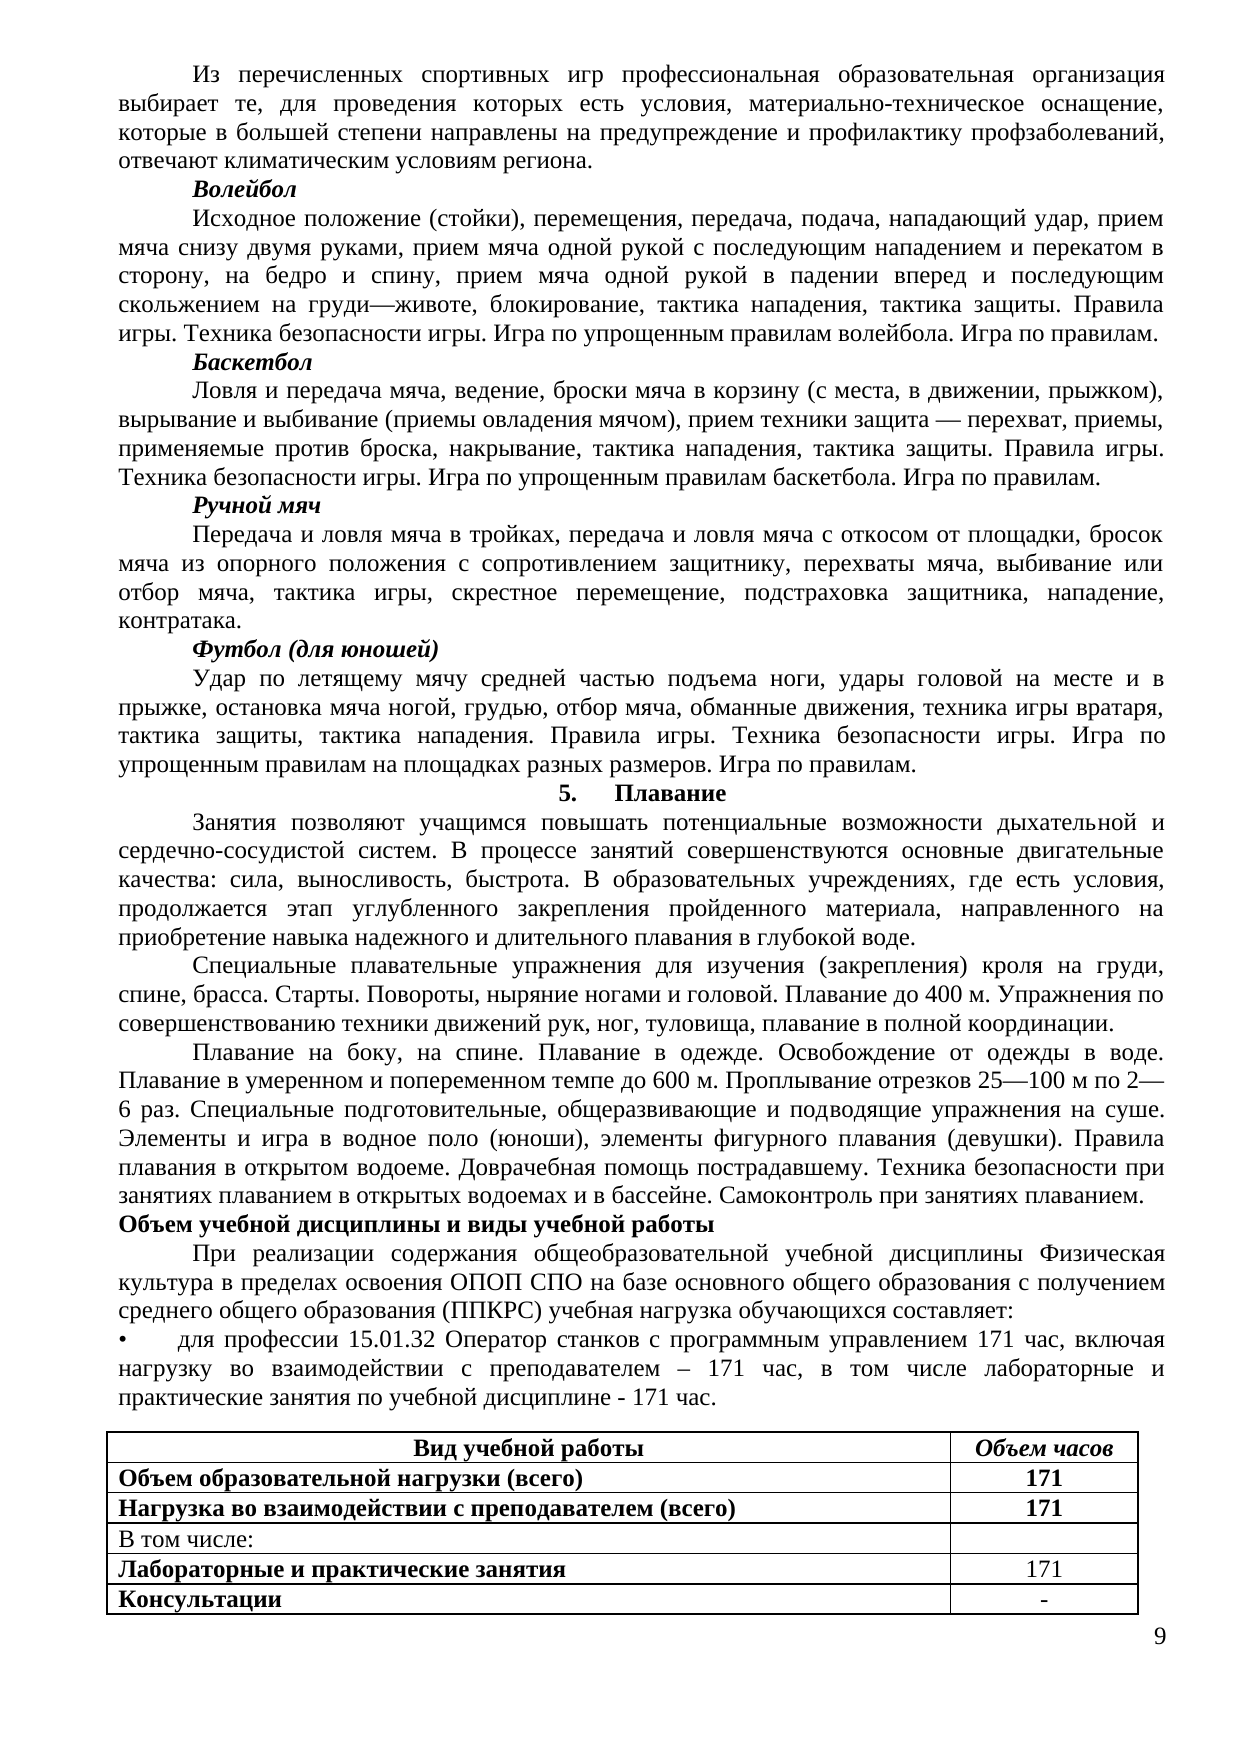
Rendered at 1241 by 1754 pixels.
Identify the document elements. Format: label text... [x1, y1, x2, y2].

table_cell [951, 1524, 1137, 1552]
table_cell Объем образовательной нагрузки (всего) [108, 1463, 950, 1492]
text Исходное положение (стойки), перемещения, передача, подача, нападающий удар, прием мяча снизу двумя руками, прием мяча одной рукой с последующим нападением и перекатом в сторону, на бедро и спину, прием мяча одной рукой в падении вперед и последующим скольжением на груди—животе, блокирование, тактика нападения, тактика защиты. Правила игры. Техника безопасности игры. Игра по упрощенным правилам волейбола. Игра по правилам. [118, 203, 1165, 347]
table_cell - [951, 1585, 1137, 1613]
text Баскетбол [118, 347, 1166, 375]
text Из перечисленных спортивных игр профессиональная образовательная организация выбирает те, для проведения которых есть условия, материально-техническое оснащение, которые в большей степени направлены на предупреждение и профилактику профзаболеваний, отвечают климатическим условиям региона. [118, 59, 1165, 174]
text Передача и ловля мяча в тройках, передача и ловля мяча с откосом от площадки, бросок мяча из опорного положения с сопротивлением защитнику, перехваты мяча, выбивание или отбор мяча, тактика игры, скрестное перемещение, подстраховка защитника, нападение, контратака. [118, 519, 1164, 634]
text Удар по летящему мячу средней частью подъема ноги, удары головой на месте и в прыжке, остановка мяча ногой, грудью, отбор мяча, обманные движения, техника игры вратаря, тактика защиты, тактика нападения. Правила игры. Техника безопасности игры. Игра по упрощенным правилам на площадках разных размеров. Игра по правилам. [118, 663, 1166, 778]
table_header Вид учебной работы [108, 1433, 950, 1462]
table_cell 171 [951, 1493, 1137, 1522]
text Плавание на боку, на спине. Плавание в одежде. Освобождение от одежды в воде. Плавание в умеренном и попеременном темпе до 600 м. Проплывание отрезков 25—100 м по 2—6 раз. Специальные подготовительные, общеразвивающие и подводящие упражнения на суше. Элементы и игра в водное поло (юноши), элементы фигурного плавания (девушки). Правила плавания в открытом водоеме. Доврачебная помощь пострадавшему. Техника безопасности при занятиях плаванием в открытых водоемах и в бассейне. Самоконтроль при занятиях плаванием. [118, 1037, 1166, 1209]
text Специальные плавательные упражнения для изучения (закрепления) кроля на груди, спине, брасса. Старты. Повороты, ныряние ногами и головой. Плавание до 400 м. Упражнения по совершенствованию техники движений рук, ног, туловища, плавание в полной координации. [118, 950, 1165, 1037]
table_header Объем часов [951, 1433, 1137, 1462]
table_cell Лабораторные и практические занятия [108, 1554, 950, 1583]
table_cell Консультации [108, 1585, 950, 1613]
table_cell 171 [951, 1554, 1137, 1583]
text Занятия позволяют учащимся повышать потенциальные возможности дыхательной и сердечно-сосудистой систем. В процессе занятий совершенствуются основные двигательные качества: сила, выносливость, быстрота. В образовательных учреждениях, где есть условия, продолжается этап углубленного закрепления пройденного материала, направленного на приобретение навыка надежного и длительного плавания в глубокой воде. [118, 807, 1165, 950]
text Ручной мяч [118, 490, 1166, 519]
text Футбол (для юношей) [118, 634, 1166, 663]
table_cell В том числе: [108, 1524, 950, 1552]
table_cell 171 [951, 1463, 1137, 1492]
list для профессии 15.01.32 Оператор станков с программным управлением 171 час, включая нагрузку во взаимодействии с преподавателем – 171 час, в том числе лабораторные и практические занятия по учебной дисциплине - 171 час. [118, 1324, 1166, 1410]
text Ловля и передача мяча, ведение, броски мяча в корзину (с места, в движении, прыжком), вырывание и выбивание (приемы овладения мячом), прием техники защита — перехват, приемы, применяемые против броска, накрывание, тактика нападения, тактика защиты. Правила игры. Техника безопасности игры. Игра по упрощенным правилам баскетбола. Игра по правилам. [118, 375, 1165, 490]
text Волейбол [118, 174, 1166, 203]
text При реализации содержания общеобразовательной учебной дисциплины Физическая культура в пределах освоения ОПОП СПО на базе основного общего образования с получением среднего общего образования (ППКРС) учебная нагрузка обучающихся составляет: [118, 1238, 1166, 1324]
text Объем учебной дисциплины и виды учебной работы [118, 1209, 1166, 1238]
table_cell Нагрузка во взаимодействии с преподавателем (всего) [108, 1493, 950, 1522]
text 5. Плавание [118, 778, 1166, 807]
